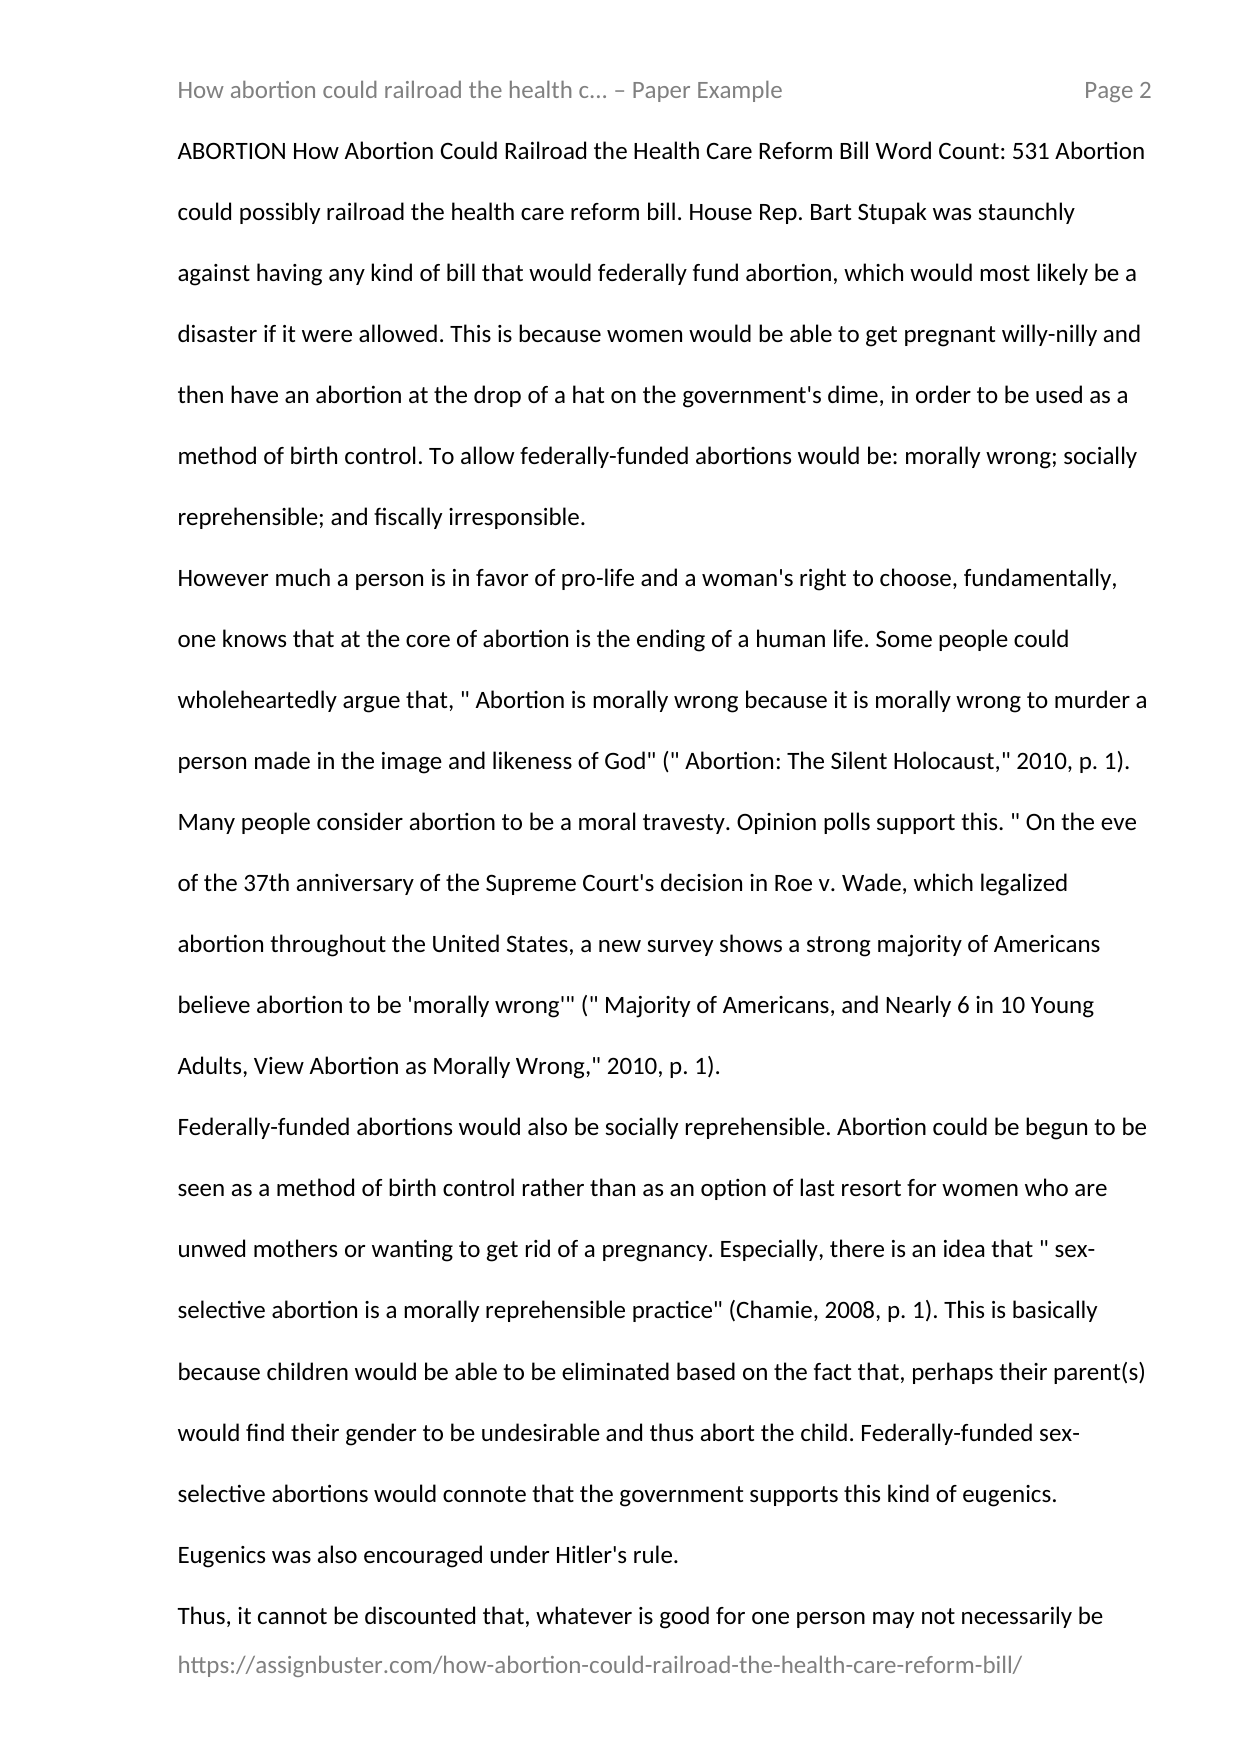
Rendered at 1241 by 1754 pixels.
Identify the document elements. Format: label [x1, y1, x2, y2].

text [177, 135, 1152, 1630]
